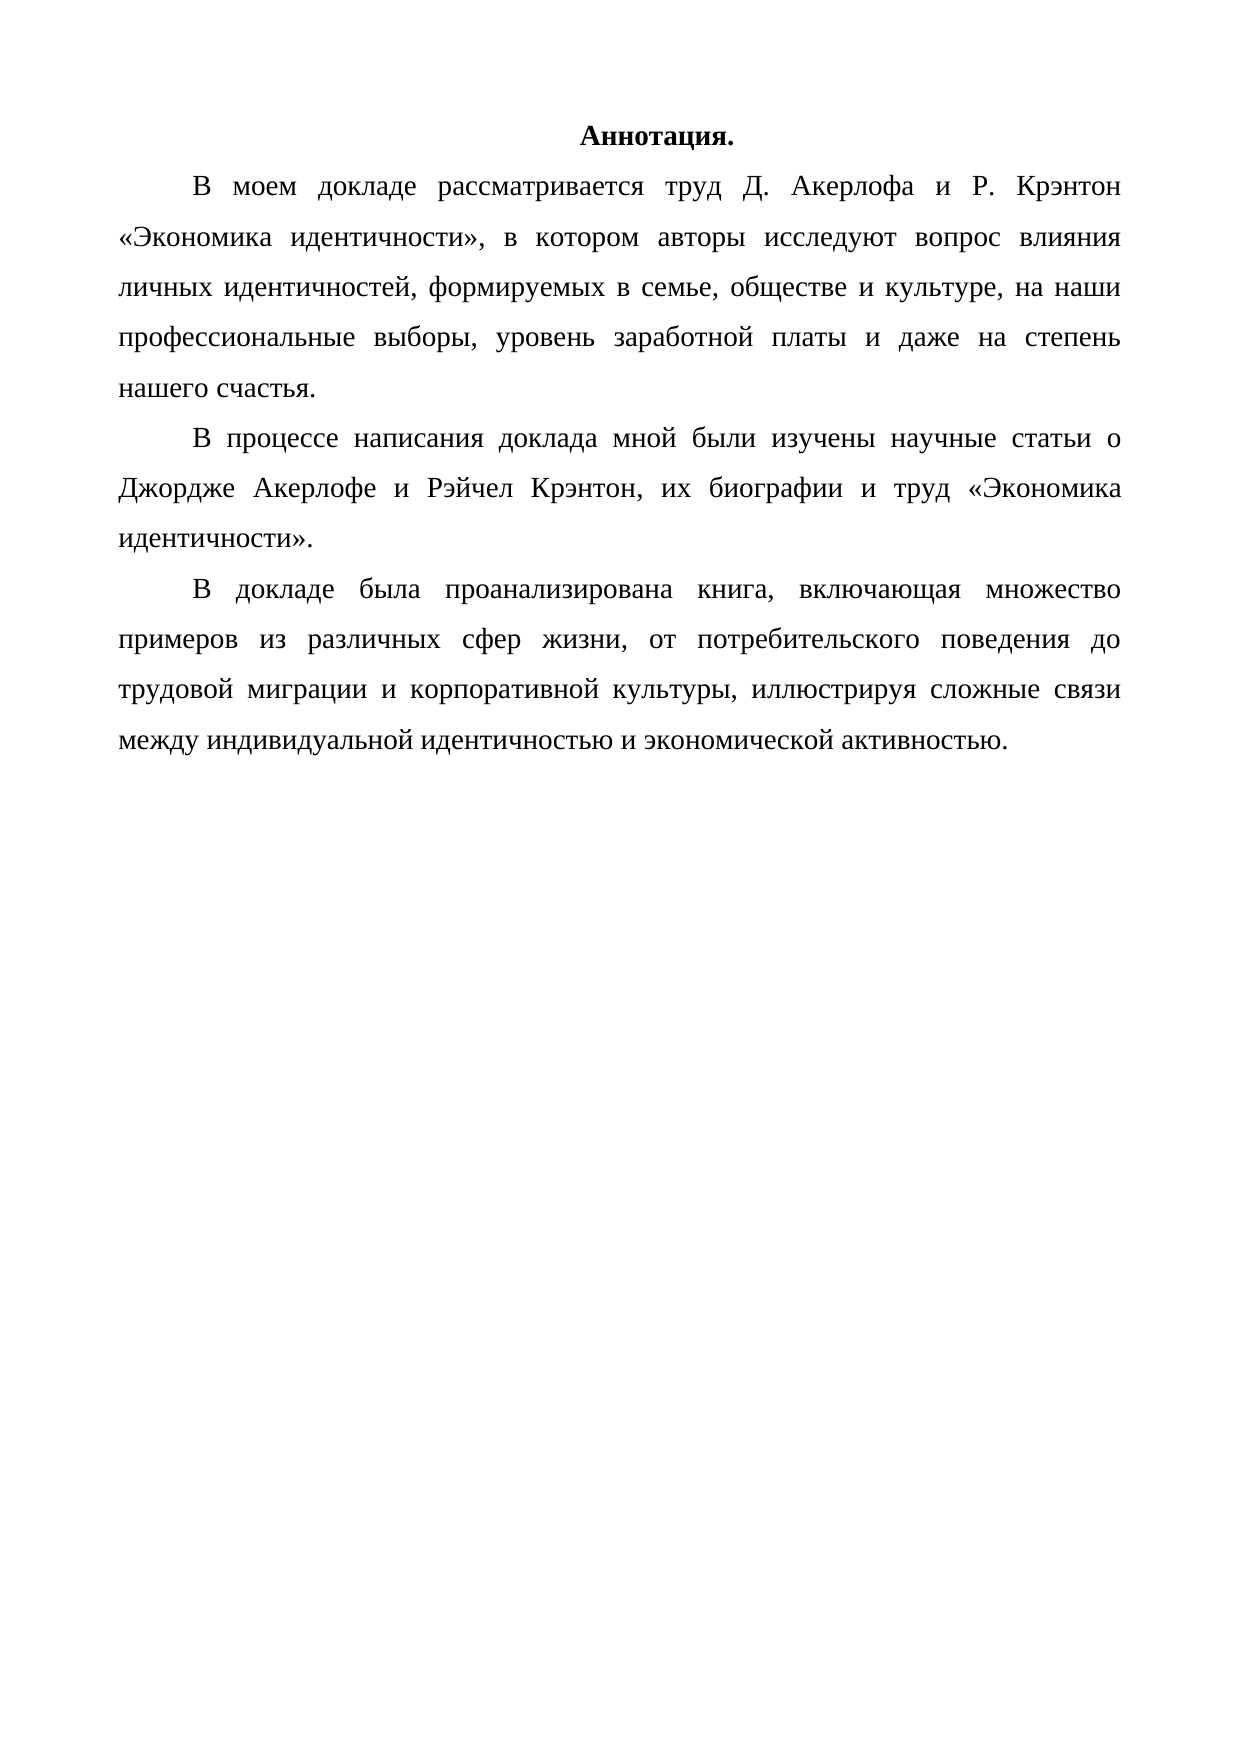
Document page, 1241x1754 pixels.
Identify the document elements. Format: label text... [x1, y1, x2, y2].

text Аннотация. [118, 118, 1122, 152]
text В докладе была проанализирована книга, включающая множество примеров из различных сфер жизни, от потребительского поведения до трудовой миграции и корпоративной культуры, иллюстрируя сложные связи между индивидуальной идентичностью и экономической активностью. [118, 571, 1122, 755]
text В процессе написания доклада мной были изучены научные статьи о Джордже Акерлофе и Рэйчел Крэнтон, их биографии и труд «Экономика идентичности». [118, 420, 1122, 554]
text В моем докладе рассматривается труд Д. Акерлофа и Р. Крэнтон «Экономика идентичности», в котором авторы исследуют вопрос влияния личных идентичностей, формируемых в семье, обществе и культуре, на наши профессиональные выборы, уровень заработной платы и даже на степень нашего счастья. [118, 168, 1122, 403]
